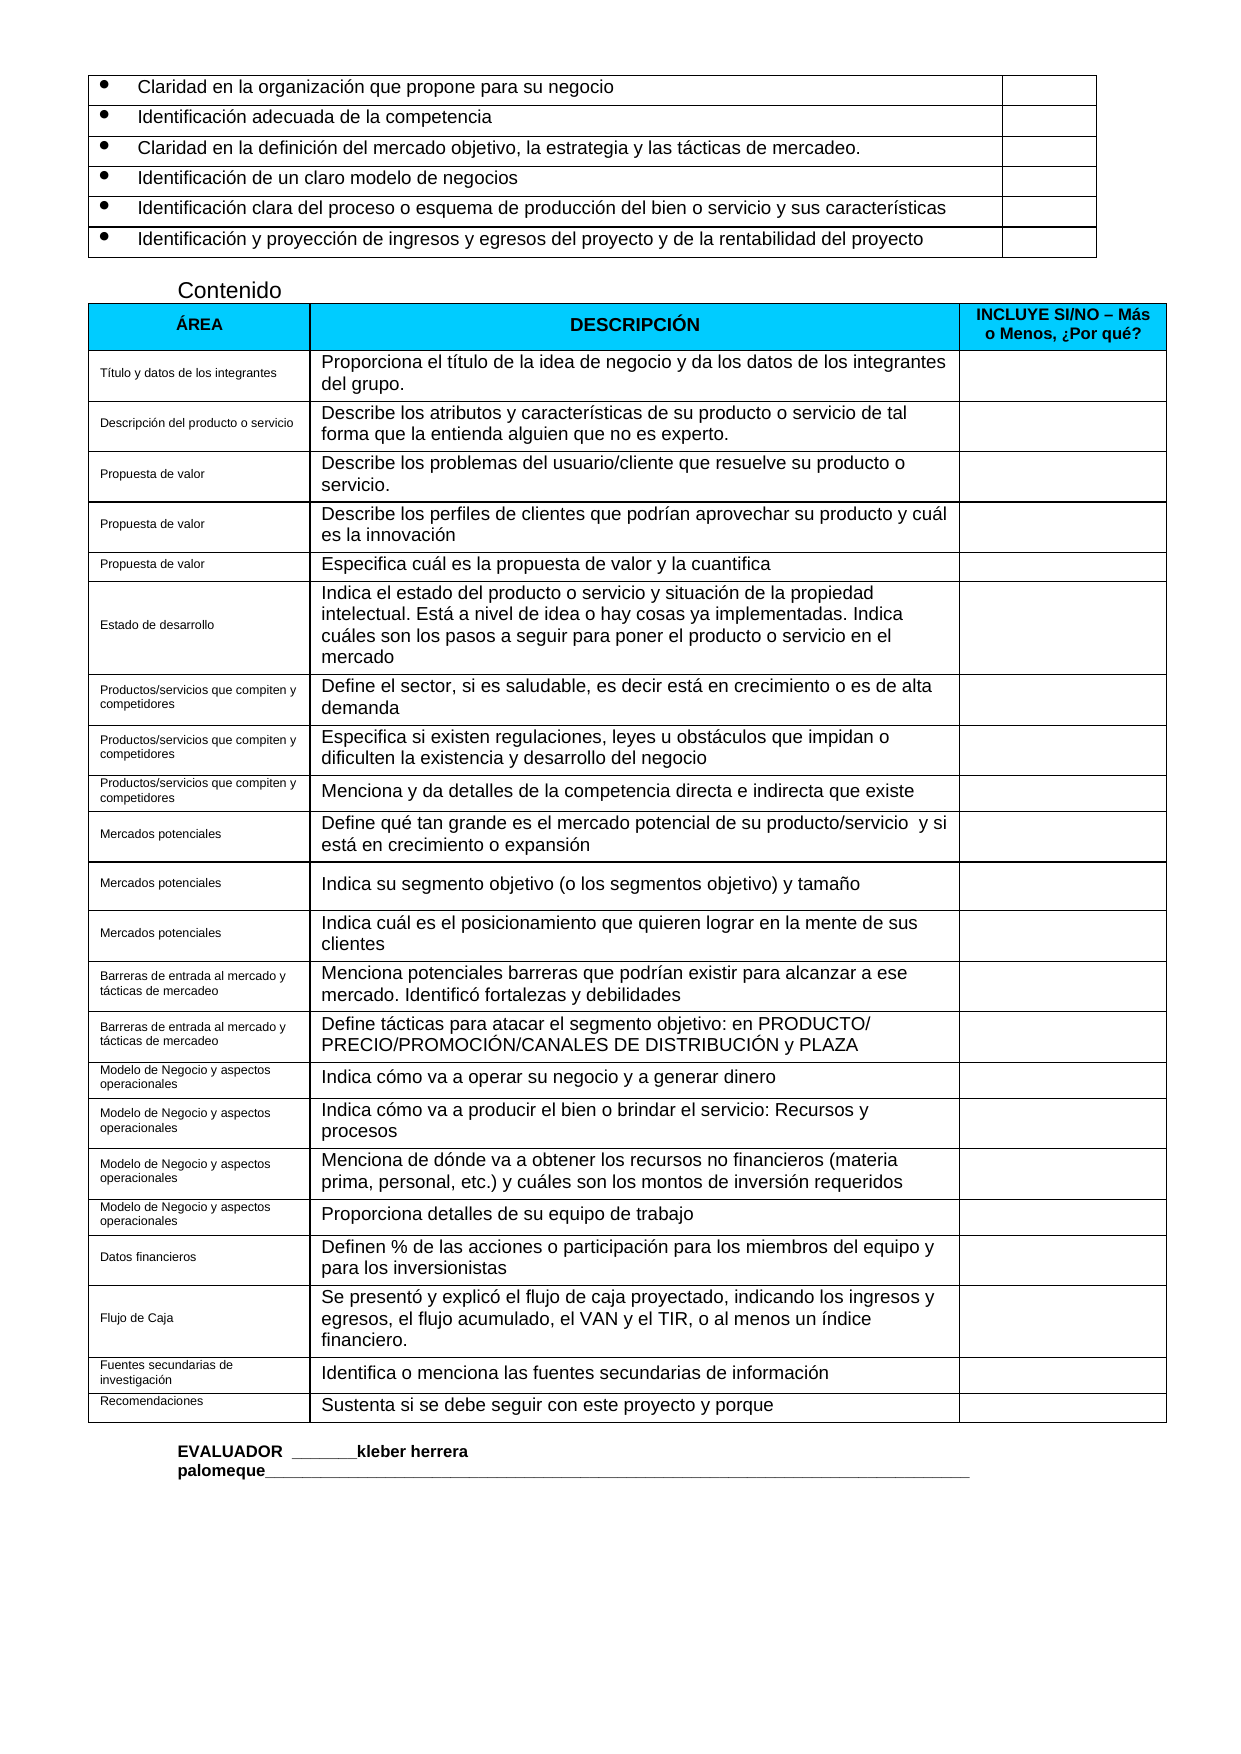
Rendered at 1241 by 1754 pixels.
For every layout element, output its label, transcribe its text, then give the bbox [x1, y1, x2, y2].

table_cell Se presentó y explicó el flujo de caja proyectado, indicando los ingresos y egresos, el flujo acumulado, el VAN y el TIR, o al menos un índice financiero. [311, 1286, 959, 1357]
table_cell Menciona potenciales barreras que podrían existir para alcanzar a ese mercado. Identificó fortalezas y debilidades [311, 962, 959, 1011]
table_cell [1003, 76, 1096, 105]
table_cell Propuesta de valor [89, 503, 309, 552]
table_cell Recomendaciones [89, 1394, 309, 1422]
table_cell Menciona y da detalles de la competencia directa e indirecta que existe [311, 776, 959, 811]
table_cell [960, 452, 1166, 501]
table_cell Flujo de Caja [89, 1286, 309, 1357]
table_cell Modelo de Negocio y aspectos operacionales [89, 1200, 309, 1234]
table_cell Especifica si existen regulaciones, leyes u obstáculos que impidan o dificulten la existencia y desarrollo del negocio [311, 726, 959, 775]
table_cell Especifica cuál es la propuesta de valor y la cuantifica [311, 553, 959, 581]
table_cell Define el sector, si es saludable, es decir está en crecimiento o es de alta demanda [311, 675, 959, 724]
table_cell Identifica o menciona las fuentes secundarias de información [311, 1358, 959, 1393]
table_cell [960, 776, 1166, 811]
table_cell [1003, 106, 1096, 136]
table_cell Indica cuál es el posicionamiento que quieren lograr en la mente de sus clientes [311, 911, 959, 961]
table_cell Proporciona detalles de su equipo de trabajo [311, 1200, 959, 1234]
table_cell [960, 1063, 1166, 1098]
table_cell Propuesta de valor [89, 452, 309, 501]
table_cell Indica su segmento objetivo (o los segmentos objetivo) y tamaño [311, 863, 959, 910]
table_cell Describe los atributos y características de su producto o servicio de tal forma que la entienda alguien que no es experto. [311, 402, 959, 451]
table_cell Proporciona el título de la idea de negocio y da los datos de los integrantes del grupo. [311, 351, 959, 401]
table_cell Sustenta si se debe seguir con este proyecto y porque [311, 1394, 959, 1422]
table_cell Define tácticas para atacar el segmento objetivo: en PRODUCTO/ PRECIO/PROMOCIÓN/CANALES DE DISTRIBUCIÓN y PLAZA [311, 1012, 959, 1062]
table_cell Identificación clara del proceso o esquema de producción del bien o servicio y sus características [89, 197, 1002, 226]
table_cell Identificación de un claro modelo de negocios [89, 167, 1002, 196]
table_cell Identificación adecuada de la competencia [89, 106, 1002, 136]
table_cell Modelo de Negocio y aspectos operacionales [89, 1099, 309, 1148]
table_cell Modelo de Negocio y aspectos operacionales [89, 1149, 309, 1198]
table_cell [960, 503, 1166, 552]
table_cell [960, 582, 1166, 674]
table_cell [1003, 137, 1096, 166]
table_cell Indica el estado del producto o servicio y situación de la propiedad intelectual. Está a nivel de idea o hay cosas ya implementadas. Indica cuáles son los pasos a seguir para poner el producto o servicio en el mercado [311, 582, 959, 674]
table_cell Datos financieros [89, 1236, 309, 1285]
text EVALUADOR _______kleber herrera palomeque____________________________________________________________________________ [177, 1442, 1063, 1480]
table_header INCLUYE SI/NO – Más o Menos, ¿Por qué? [960, 304, 1166, 350]
table_cell Identificación y proyección de ingresos y egresos del proyecto y de la rentabilidad del proyecto [89, 228, 1002, 257]
table_cell [1003, 228, 1096, 257]
table_cell [960, 1358, 1166, 1393]
table_cell Título y datos de los integrantes [89, 351, 309, 401]
table_cell Describe los problemas del usuario/cliente que resuelve su producto o servicio. [311, 452, 959, 501]
table_cell Definen % de las acciones o participación para los miembros del equipo y para los inversionistas [311, 1236, 959, 1285]
table_cell Propuesta de valor [89, 553, 309, 581]
table_cell Define qué tan grande es el mercado potencial de su producto/servicio y si está en crecimiento o expansión [311, 812, 959, 861]
table_header ÁREA [89, 304, 309, 350]
table_cell [960, 1394, 1166, 1422]
table_header DESCRIPCIÓN [311, 304, 959, 350]
table_cell [960, 402, 1166, 451]
table_cell [960, 553, 1166, 581]
table_cell Mercados potenciales [89, 812, 309, 861]
table_cell Barreras de entrada al mercado y tácticas de mercadeo [89, 1012, 309, 1062]
table_cell [960, 726, 1166, 775]
text Contenido [177, 277, 1063, 303]
table_cell Estado de desarrollo [89, 582, 309, 674]
table_cell Claridad en la definición del mercado objetivo, la estrategia y las tácticas de mercadeo. [89, 137, 1002, 166]
table_cell Mercados potenciales [89, 911, 309, 961]
table_cell [960, 911, 1166, 961]
table_cell Menciona de dónde va a obtener los recursos no financieros (materia prima, personal, etc.) y cuáles son los montos de inversión requeridos [311, 1149, 959, 1198]
table_cell [960, 1012, 1166, 1062]
table_cell [960, 1286, 1166, 1357]
table_cell Barreras de entrada al mercado y tácticas de mercadeo [89, 962, 309, 1011]
table_cell [960, 351, 1166, 401]
table_cell Mercados potenciales [89, 863, 309, 910]
table_cell Productos/servicios que compiten y competidores [89, 675, 309, 724]
table_cell [1003, 197, 1096, 226]
table_cell [960, 1200, 1166, 1234]
table_cell [960, 962, 1166, 1011]
table_cell Describe los perfiles de clientes que podrían aprovechar su producto y cuál es la innovación [311, 503, 959, 552]
table_cell [960, 1236, 1166, 1285]
table_cell [960, 675, 1166, 724]
table_cell [960, 812, 1166, 861]
table_cell Modelo de Negocio y aspectos operacionales [89, 1063, 309, 1098]
table_cell [960, 1099, 1166, 1148]
table_cell [960, 1149, 1166, 1198]
table_cell Fuentes secundarias de investigación [89, 1358, 309, 1393]
table_cell Productos/servicios que compiten y competidores [89, 776, 309, 811]
table_cell [960, 863, 1166, 910]
table_cell Productos/servicios que compiten y competidores [89, 726, 309, 775]
table_cell [1003, 167, 1096, 196]
table_cell Claridad en la organización que propone para su negocio [89, 76, 1002, 105]
table_cell Indica cómo va a producir el bien o brindar el servicio: Recursos y procesos [311, 1099, 959, 1148]
table_cell Indica cómo va a operar su negocio y a generar dinero [311, 1063, 959, 1098]
table_cell Descripción del producto o servicio [89, 402, 309, 451]
